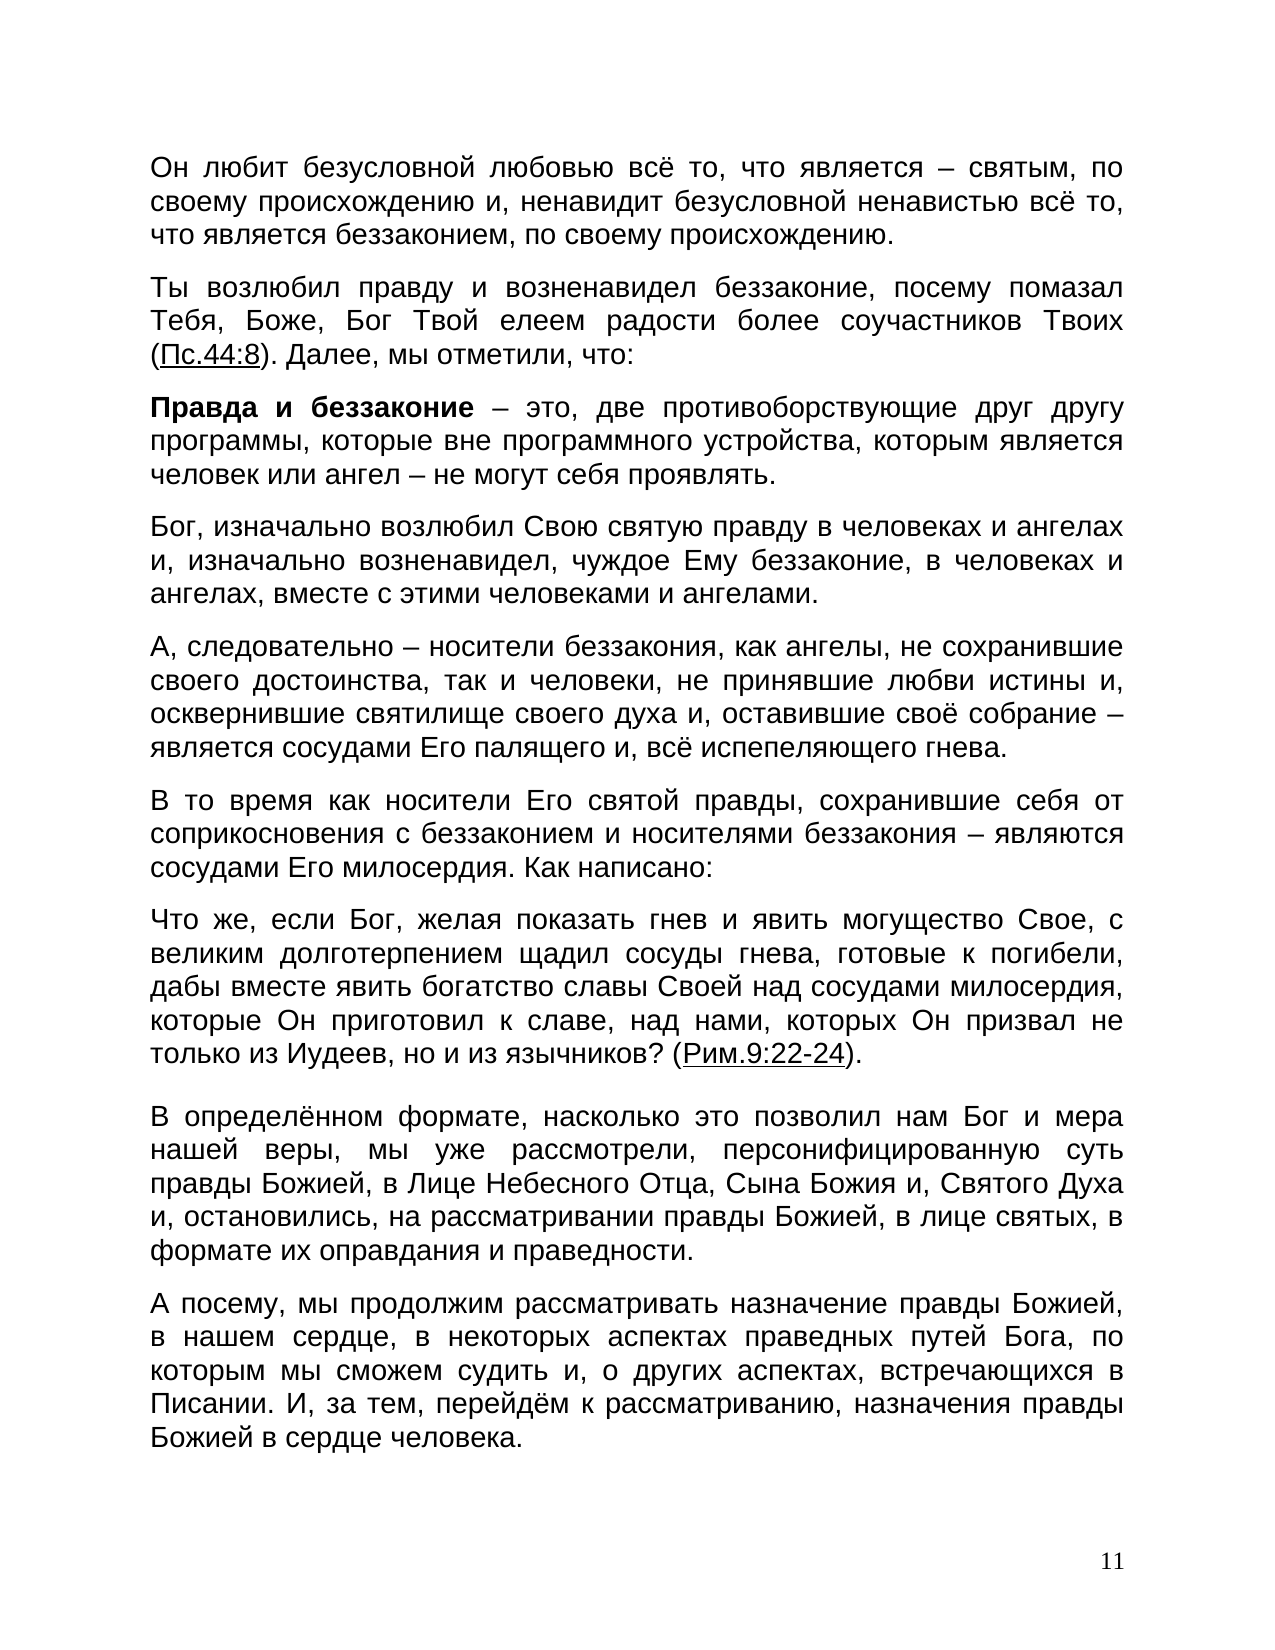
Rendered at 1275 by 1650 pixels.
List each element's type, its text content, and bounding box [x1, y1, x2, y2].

text В определённом формате, насколько это позволил нам Бог и мера нашей веры, мы уже рассмотрели, персонифицированную суть правды Божией, в Лице Небесного Отца, Сына Божия и, Святого Духа и, остановились, на рассматривании правды Божией, в лице святых, в формате их оправдания и праведности. [150, 1099, 1125, 1266]
text Бог, изначально возлюбил Свою святую правду в человеках и ангелах и, изначально возненавидел, чуждое Ему беззаконие, в человеках и ангелах, вместе с этими человеками и ангелами. [150, 509, 1125, 610]
text Правда и беззаконие – это, две противоборствующие друг другу программы, которые вне программного устройства, которым является человек или ангел – не могут себя проявлять. [150, 389, 1125, 490]
text Он любит безусловной любовью всё то, что является – святым, по своему происхождению и, ненавидит безусловной ненавистью всё то, что является беззаконием, по своему происхождению. [150, 150, 1125, 251]
text В то время как носители Его святой правды, сохранившие себя от соприкосновения с беззаконием и носителями беззакония – являются сосудами Его милосердия. Как написано: [150, 782, 1125, 883]
text Ты возлюбил правду и возненавидел беззаконие, посему помазал Тебя, Боже, Бог Твой елеем радости более соучастников Твоих (Пс.44:8). Далее, мы отметили, что: [150, 270, 1125, 370]
text Что же, если Бог, желая показать гнев и явить могущество Свое, с великим долготерпением щадил сосуды гнева, готовые к погибели, дабы вместе явить богатство славы Своей над сосудами милосердия, которые Он приготовил к славе, над нами, которых Он призвал не только из Иудеев, но и из язычников? (Рим.9:22-24). [150, 902, 1125, 1070]
text А посему, мы продолжим рассматривать назначение правды Божией, в нашем сердце, в некоторых аспектах праведных путей Бога, по которым мы сможем судить и, о других аспектах, встречающихся в Писании. И, за тем, перейдём к рассматриванию, назначения правды Божией в сердце человека. [150, 1286, 1125, 1453]
text А, следовательно – носители беззакония, как ангелы, не сохранившие своего достоинства, так и человеки, не принявшие любви истины и, осквернившие святилище своего духа и, оставившие своё собрание – является сосудами Его палящего и, всё испепеляющего гнева. [150, 629, 1125, 763]
